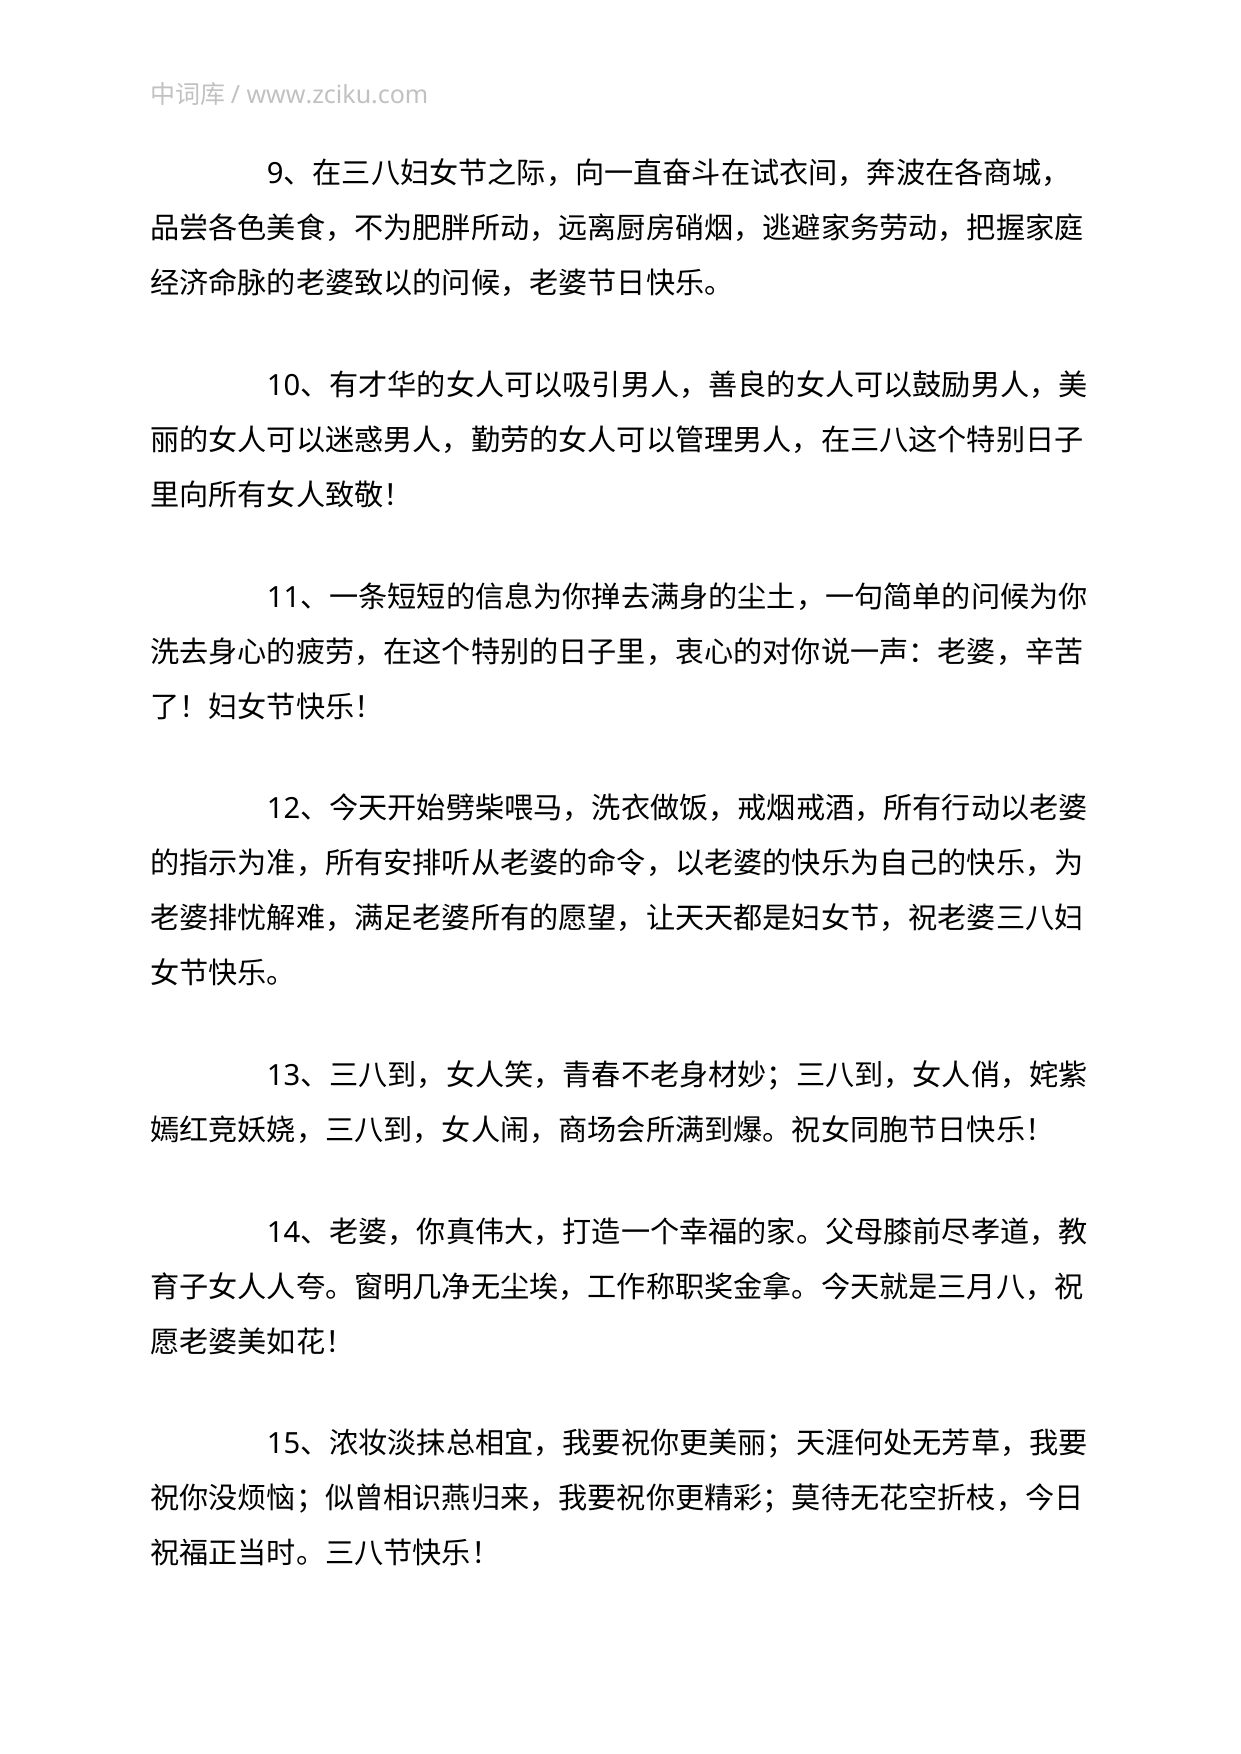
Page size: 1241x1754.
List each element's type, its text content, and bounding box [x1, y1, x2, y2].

text 10、有才华的女人可以吸引男人，善良的女人可以鼓励男人，美丽的女人可以迷惑男人，勤劳的女人可以管理男人，在三八这个特别日子里向所有女人致敬！ [150, 362, 1090, 514]
text 9、在三八妇女节之际，向一直奋斗在试衣间，奔波在各商城，品尝各色美食，不为肥胖所动，远离厨房硝烟，逃避家务劳动，把握家庭经济命脉的老婆致以的问候，老婆节日快乐。 [150, 150, 1090, 302]
text 11、一条短短的信息为你掸去满身的尘土，一句简单的问候为你洗去身心的疲劳，在这个特别的日子里，衷心的对你说一声：老婆，辛苦了！妇女节快乐！ [150, 573, 1090, 726]
text 15、浓妆淡抹总相宜，我要祝你更美丽；天涯何处无芳草，我要祝你没烦恼；似曾相识燕归来，我要祝你更精彩；莫待无花空折枝，今日祝福正当时。三八节快乐！ [150, 1420, 1090, 1572]
text 12、今天开始劈柴喂马，洗衣做饭，戒烟戒酒，所有行动以老婆的指示为准，所有安排听从老婆的命令，以老婆的快乐为自己的快乐，为老婆排忧解难，满足老婆所有的愿望，让天天都是妇女节，祝老婆三八妇女节快乐。 [150, 785, 1090, 992]
text 14、老婆，你真伟大，打造一个幸福的家。父母膝前尽孝道，教育子女人人夸。窗明几净无尘埃，工作称职奖金拿。今天就是三月八，祝愿老婆美如花！ [150, 1208, 1090, 1361]
text 13、三八到，女人笑，青春不老身材妙；三八到，女人俏，姹紫嫣红竞妖娆，三八到，女人闹，商场会所满到爆。祝女同胞节日快乐！ [150, 1052, 1090, 1149]
